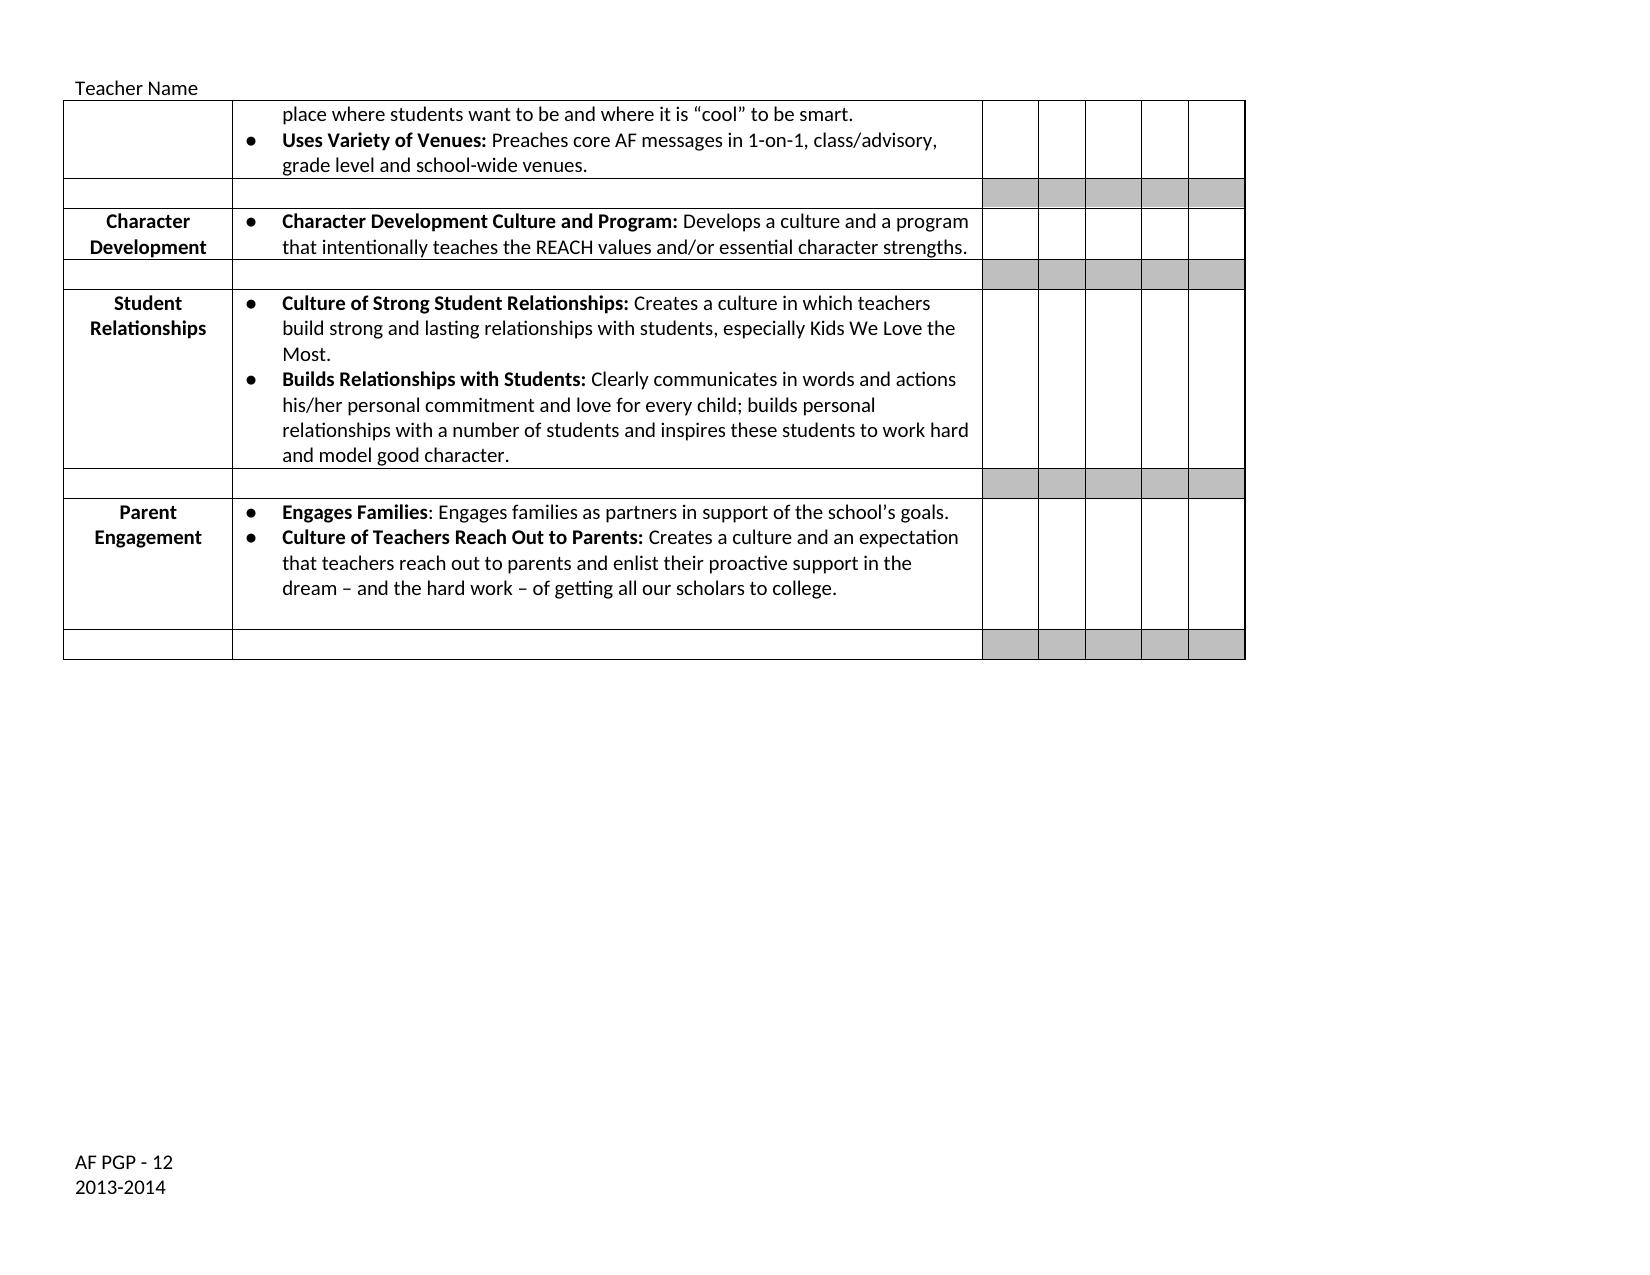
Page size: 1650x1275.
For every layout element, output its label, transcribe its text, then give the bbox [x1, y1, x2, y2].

table_cell [1142, 101, 1188, 178]
table_cell [1086, 209, 1141, 259]
table_cell [1189, 179, 1244, 207]
table_cell [983, 260, 1038, 289]
table_cell [1086, 260, 1141, 289]
table_cell [1086, 469, 1141, 498]
table_cell [983, 101, 1038, 178]
table_cell [983, 469, 1038, 498]
table_cell [1142, 630, 1188, 659]
table_cell [1189, 209, 1244, 259]
table_cell [233, 630, 982, 659]
table_cell [983, 179, 1038, 207]
table_cell [1039, 630, 1085, 659]
table_cell Parent Engagement [64, 499, 232, 629]
table_cell [1142, 179, 1188, 207]
table_cell [1189, 469, 1244, 498]
table_cell [233, 179, 982, 207]
table_cell [1189, 260, 1244, 289]
table_cell [1189, 499, 1244, 629]
table_cell [1189, 630, 1244, 659]
table_cell [233, 469, 982, 498]
table_cell [1086, 179, 1141, 207]
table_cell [233, 101, 982, 178]
table_cell [1086, 499, 1141, 629]
table_cell [1189, 290, 1244, 468]
table_cell Character Development Culture and Program: Develops a culture and a program that intentionally teaches the REACH values and/or essential character strengths. [233, 209, 982, 259]
table_cell [1039, 260, 1085, 289]
table_cell [983, 290, 1038, 468]
table_cell Character Development [64, 209, 232, 259]
table_cell [983, 630, 1038, 659]
table_cell [1142, 499, 1188, 629]
table_cell [1189, 101, 1244, 178]
table_cell [983, 209, 1038, 259]
table_cell [1142, 469, 1188, 498]
table_cell [1039, 469, 1085, 498]
table_cell [983, 499, 1038, 629]
table_cell Culture of Strong Student Relationships: Creates a culture in which teachers build strong and lasting relationships with students, especially Kids We Love the Most. Builds Relationships with Students: Clearly communicates in words and actions his/her personal commitment and love for every child; builds personal relationships with a number of students and inspires these students to work hard and model good character. [233, 290, 982, 468]
table_cell [1039, 209, 1085, 259]
table_cell [1086, 290, 1141, 468]
table_cell Student Relationships [64, 290, 232, 468]
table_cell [64, 101, 232, 178]
table_cell [1142, 290, 1188, 468]
table_cell [1039, 499, 1085, 629]
table_cell [1142, 209, 1188, 259]
table_cell [1039, 290, 1085, 468]
table_cell [1086, 630, 1141, 659]
table_cell [1039, 179, 1085, 207]
table_cell [64, 179, 232, 207]
table_cell [1142, 260, 1188, 289]
table_cell Engages Families: Engages families as partners in support of the school’s goals. Culture of Teachers Reach Out to Parents: Creates a culture and an expectation that teachers reach out to parents and enlist their proactive support in the dream – and the hard work – of getting all our scholars to college. [233, 499, 982, 629]
table_cell [233, 260, 982, 289]
table_cell [64, 630, 232, 659]
table_cell [64, 260, 232, 289]
table_cell [64, 469, 232, 498]
table_cell [1086, 101, 1141, 178]
table_cell [1039, 101, 1085, 178]
